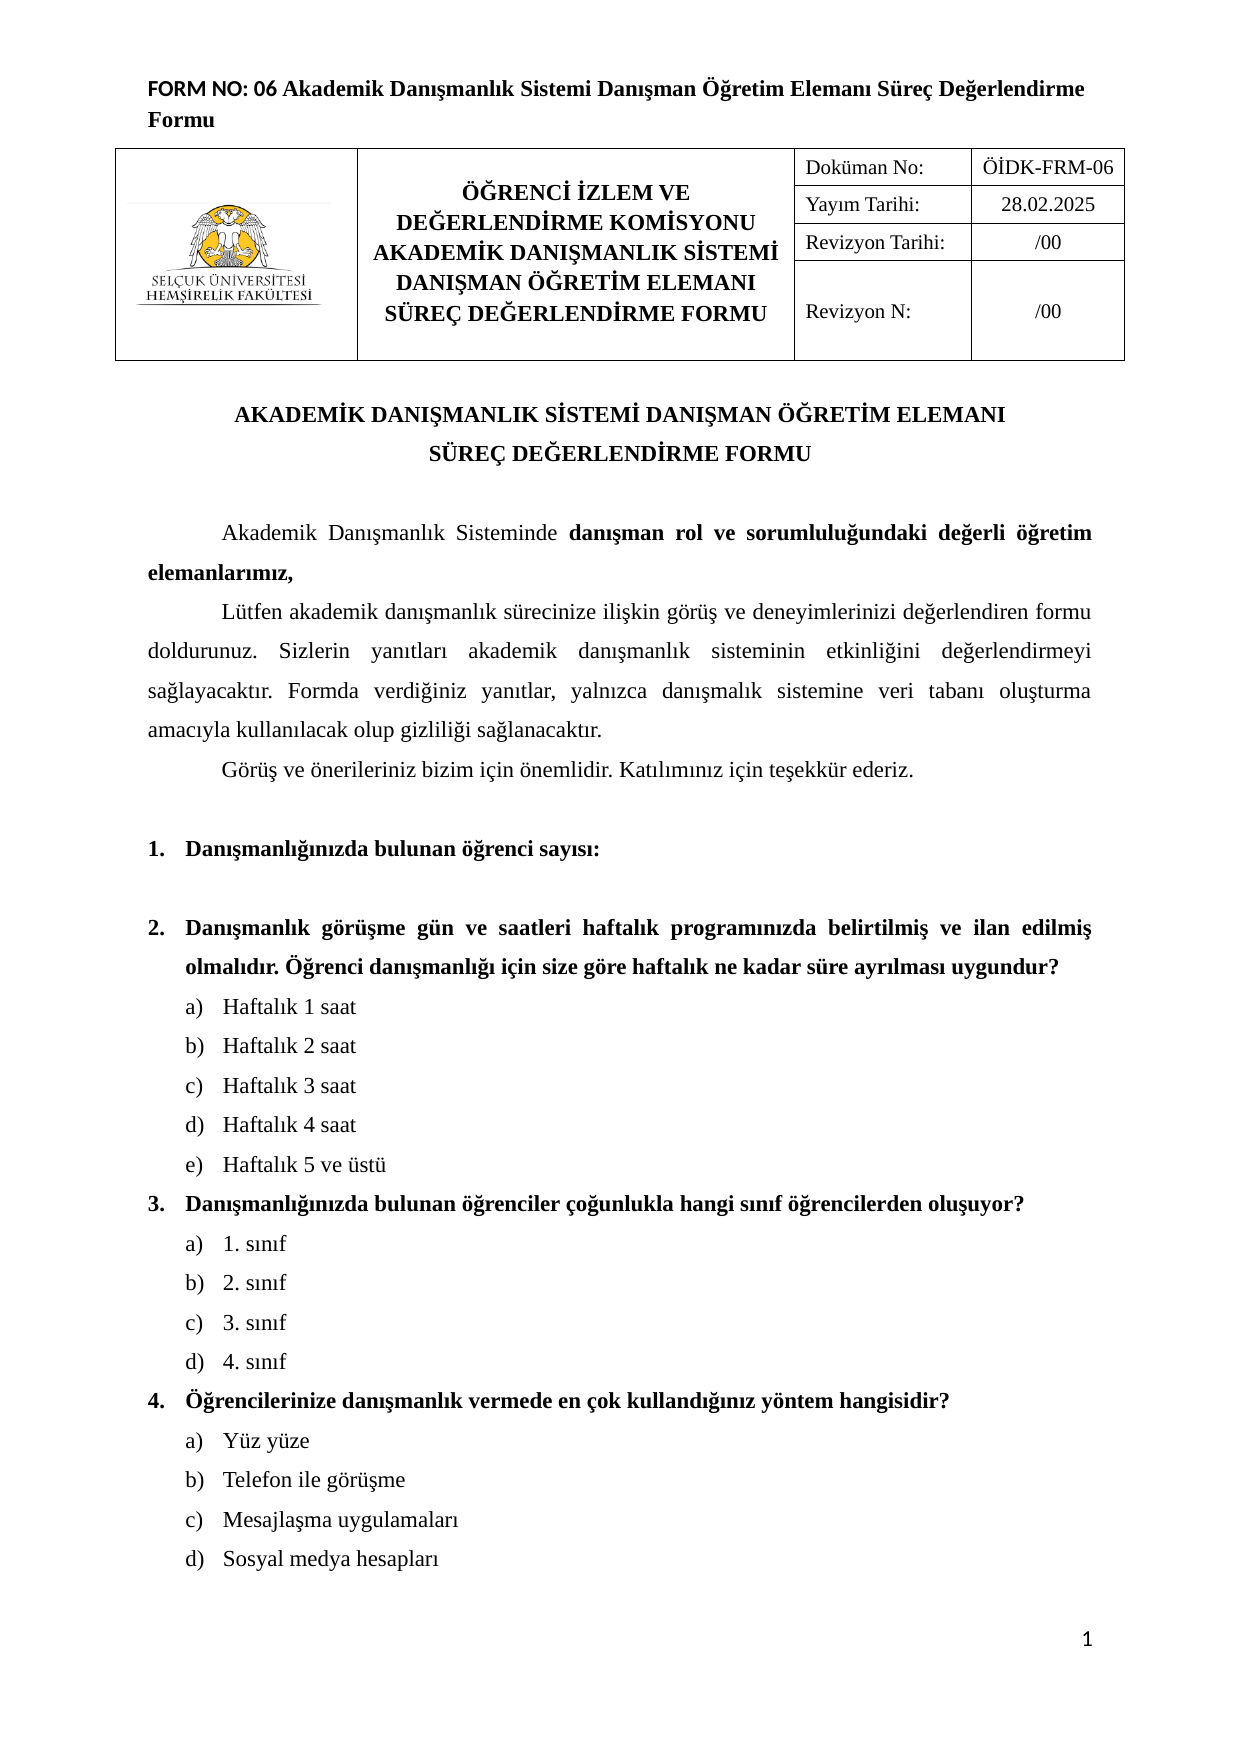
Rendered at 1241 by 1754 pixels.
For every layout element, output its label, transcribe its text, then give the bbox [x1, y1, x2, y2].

picture [126, 202, 331, 306]
table_header ÖİDK-FRM-06 [972, 149, 1124, 185]
table_header [116, 149, 357, 360]
text AKADEMİK DANIŞMANLIK SİSTEMİ DANIŞMAN ÖĞRETİM ELEMANI [148, 401, 1093, 427]
text Lütfen akademik danışmanlık sürecinize ilişkin görüş ve deneyimlerinizi değerlendiren formu doldurunuz. Sizlerin yanıtları akademik danışmanlık sisteminin etkinliğini değerlendirmeyi sağlayacaktır. Formda verdiğiniz yanıtlar, yalnızca danışmalık sistemine veri tabanı oluşturma amacıyla kullanılacak olup gizliliği sağlanacaktır. [148, 598, 1093, 743]
list Haftalık 3 saat [185, 1072, 1093, 1098]
list Öğrencilerinize danışmanlık vermede en çok kullandığınız yöntem hangisidir? [148, 1388, 1093, 1414]
list Danışmanlık görüşme gün ve saatleri haftalık programınızda belirtilmiş ve ilan edilmiş olmalıdır. Öğrenci danışmanlığı için size göre haftalık ne kadar süre ayrılması uygundur? [148, 914, 1093, 980]
list Danışmanlığınızda bulunan öğrenciler çoğunlukla hangi sınıf öğrencilerden oluşuyor? [148, 1190, 1093, 1217]
table_cell /00 [972, 261, 1124, 360]
text Görüş ve önerileriniz bizim için önemlidir. Katılımınız için teşekkür ederiz. [148, 756, 1093, 782]
list Telefon ile görüşme [185, 1467, 1093, 1493]
table_cell /00 [972, 224, 1124, 260]
list 2. sınıf [185, 1269, 1093, 1296]
table_cell Revizyon N: [795, 261, 971, 360]
list 4. sınıf [185, 1348, 1093, 1374]
list Danışmanlığınızda bulunan öğrenci sayısı: [148, 835, 1093, 861]
table_header Doküman No: [795, 149, 971, 185]
list 3. sınıf [185, 1309, 1093, 1335]
list Yüz yüze [185, 1427, 1093, 1453]
list Sosyal medya hesapları [185, 1546, 1093, 1572]
list 1. sınıf [185, 1230, 1093, 1256]
list Mesajlaşma uygulamaları [185, 1506, 1093, 1532]
list Haftalık 2 saat [185, 1032, 1093, 1059]
table_cell Yayım Tarihi: [795, 186, 971, 223]
table_cell Revizyon Tarihi: [795, 224, 971, 260]
table_cell 28.02.2025 [972, 186, 1124, 223]
table_header ÖĞRENCİ İZLEM VE DEĞERLENDİRME KOMİSYONU AKADEMİK DANIŞMANLIK SİSTEMİ DANIŞMAN ÖĞRETİM ELEMANI SÜREÇ DEĞERLENDİRME FORMU [358, 149, 794, 360]
list Haftalık 5 ve üstü [185, 1151, 1093, 1177]
list Haftalık 1 saat [185, 993, 1093, 1019]
text SÜREÇ DEĞERLENDİRME FORMU [148, 440, 1093, 466]
text Akademik Danışmanlık Sisteminde danışman rol ve sorumluluğundaki değerli öğretim elemanlarımız, [148, 519, 1093, 585]
list Haftalık 4 saat [185, 1111, 1093, 1138]
